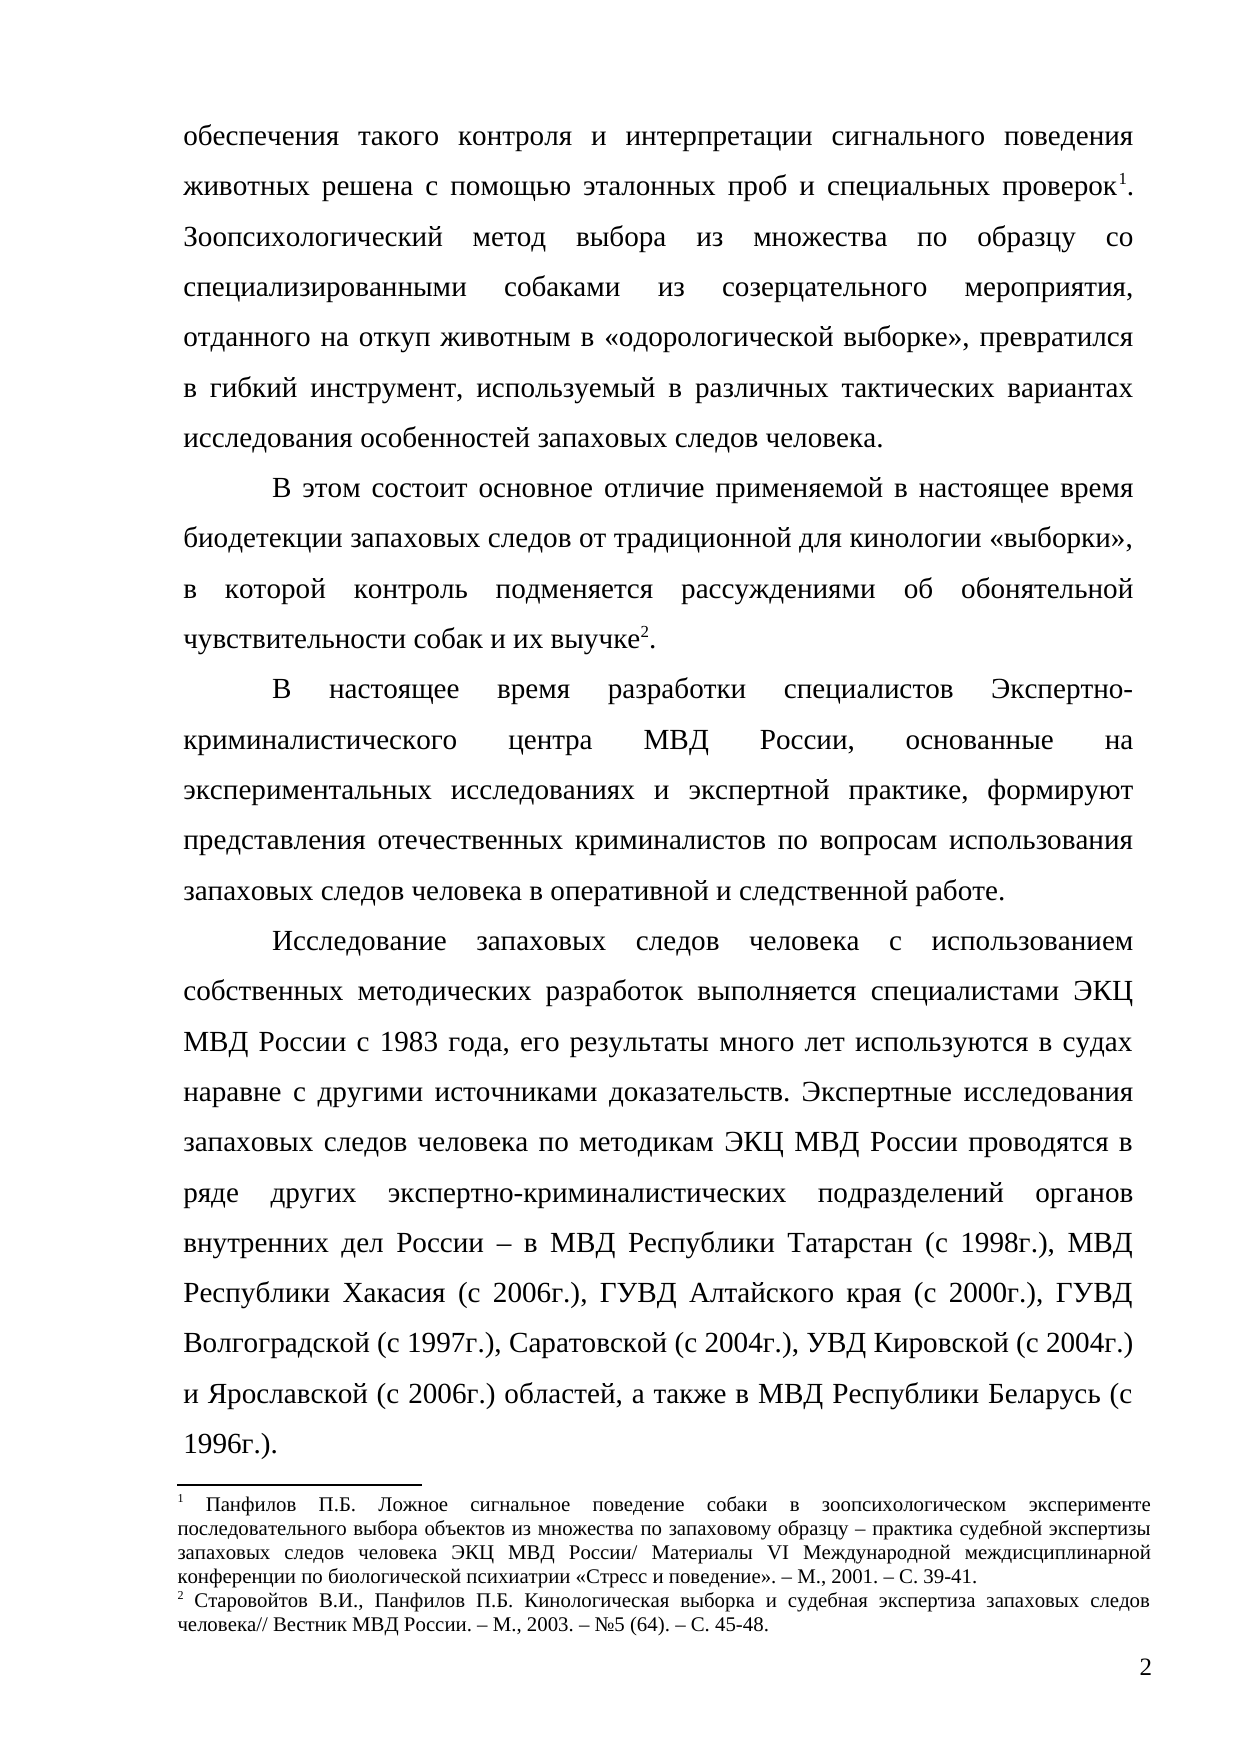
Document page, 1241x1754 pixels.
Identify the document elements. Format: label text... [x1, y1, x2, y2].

text В этом состоит основное отличие применяемой в настоящее время биодетекции запаховых следов от традиционной для кинологии «выборки», в которой контроль подменяется рассуждениями об обонятельной чувствительности собак и их выучке. [183, 470, 1134, 655]
text Исследование запаховых следов человека с использованием собственных методических разработок выполняется специалистами ЭКЦ МВД России с 1983 года, его результаты много лет используются в судах наравне с другими источниками доказательств. Экспертные исследования запаховых следов человека по методикам ЭКЦ МВД России проводятся в ряде других экспертно-криминалистических подразделений органов внутренних дел России – в МВД Республики Татарстан (с 1998г.), МВД Республики Хакасия (с 2006г.), ГУВД Алтайского края (с 2000г.), ГУВД Волгоградской (с 1997г.), Саратовской (с 2004г.), УВД Кировской (с 2004г.) и Ярославской (с 2006г.) областей, а также в МВД Республики Беларусь (с 1996г.). [183, 923, 1134, 1460]
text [183, 118, 1134, 453]
text В настоящее время разработки специалистов Экспертно-криминалистического центра МВД России, основанные на экспериментальных исследованиях и экспертной практике, формируют представления отечественных криминалистов по вопросам использования запаховых следов человека в оперативной и следственной работе. [183, 672, 1134, 906]
